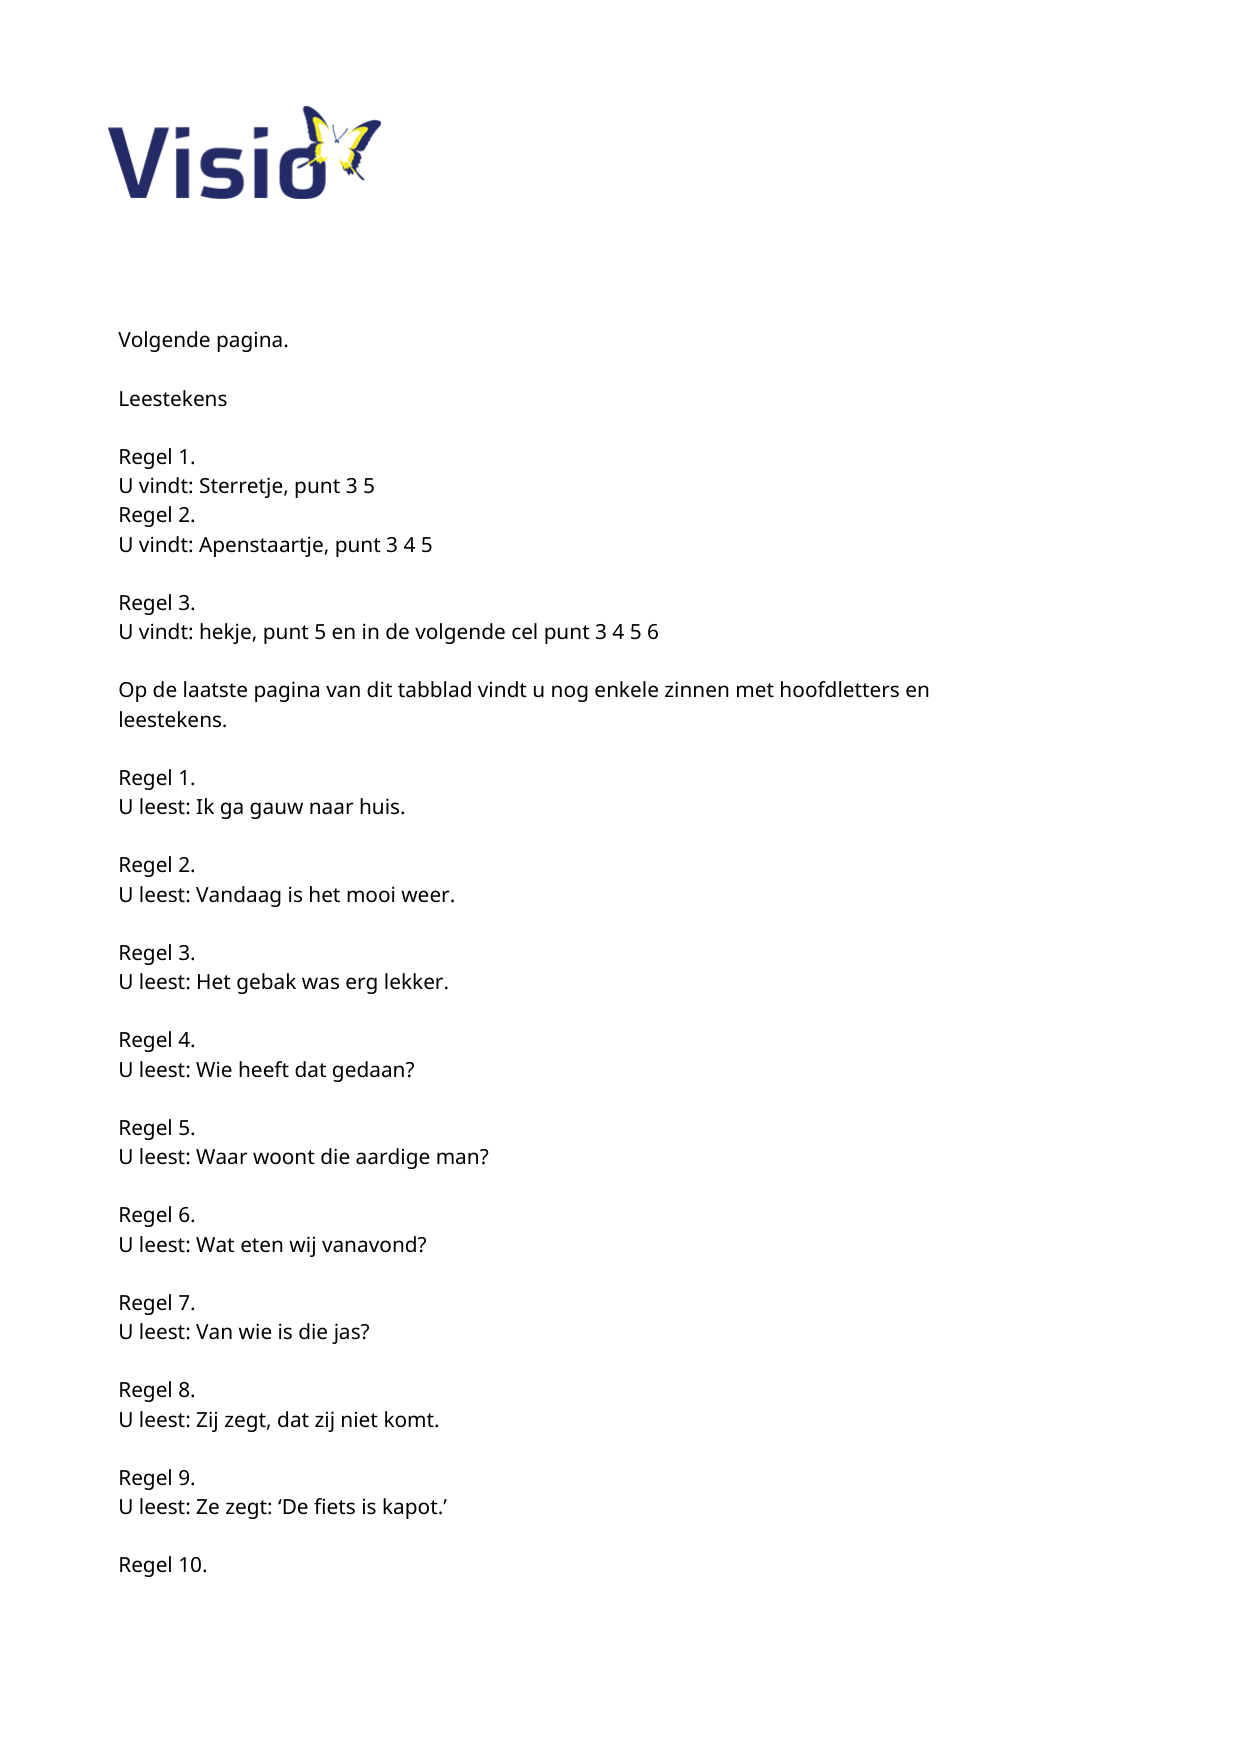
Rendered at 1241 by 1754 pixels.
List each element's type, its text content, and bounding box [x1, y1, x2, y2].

text U vindt: hekje, punt 5 en in de volgende cel punt 3 4 5 6 [118, 616, 1016, 645]
text Regel 9. [118, 1462, 1016, 1491]
text U leest: Waar woont die aardige man? [118, 1141, 1016, 1170]
text Regel 1. [118, 441, 1016, 470]
text U vindt: Apenstaartje, punt 3 4 5 [118, 529, 1016, 558]
text U leest: Wat eten wij vanavond? [118, 1229, 1016, 1258]
text U leest: Wie heeft dat gedaan? [118, 1054, 1016, 1083]
text U leest: Ze zegt: ‘De fiets is kapot.’ [118, 1491, 1016, 1520]
text Regel 2. [118, 499, 1016, 529]
text U leest: Het gebak was erg lekker. [118, 966, 1016, 995]
text Regel 3. [118, 937, 1016, 966]
text U leest: Zij zegt, dat zij niet komt. [118, 1404, 1016, 1433]
text Leestekens [118, 383, 1016, 412]
text Regel 6. [118, 1199, 1016, 1229]
text Regel 4. [118, 1024, 1016, 1054]
text Regel 3. [118, 587, 1016, 616]
text Volgende pagina. [118, 324, 1016, 354]
text Regel 5. [118, 1112, 1016, 1141]
text Regel 7. [118, 1287, 1016, 1316]
text U leest: Van wie is die jas? [118, 1316, 1016, 1345]
text U leest: Vandaag is het mooi weer. [118, 879, 1016, 908]
picture [96, 101, 392, 202]
text Op de laatste pagina van dit tabblad vindt u nog enkele zinnen met hoofdletters en leestekens. [118, 674, 1016, 733]
text Regel 1. [118, 762, 1016, 791]
text U vindt: Sterretje, punt 3 5 [118, 470, 1016, 499]
text Regel 10. [118, 1549, 1016, 1579]
text Regel 2. [118, 849, 1016, 879]
text U leest: Ik ga gauw naar huis. [118, 791, 1016, 820]
text Regel 8. [118, 1374, 1016, 1404]
